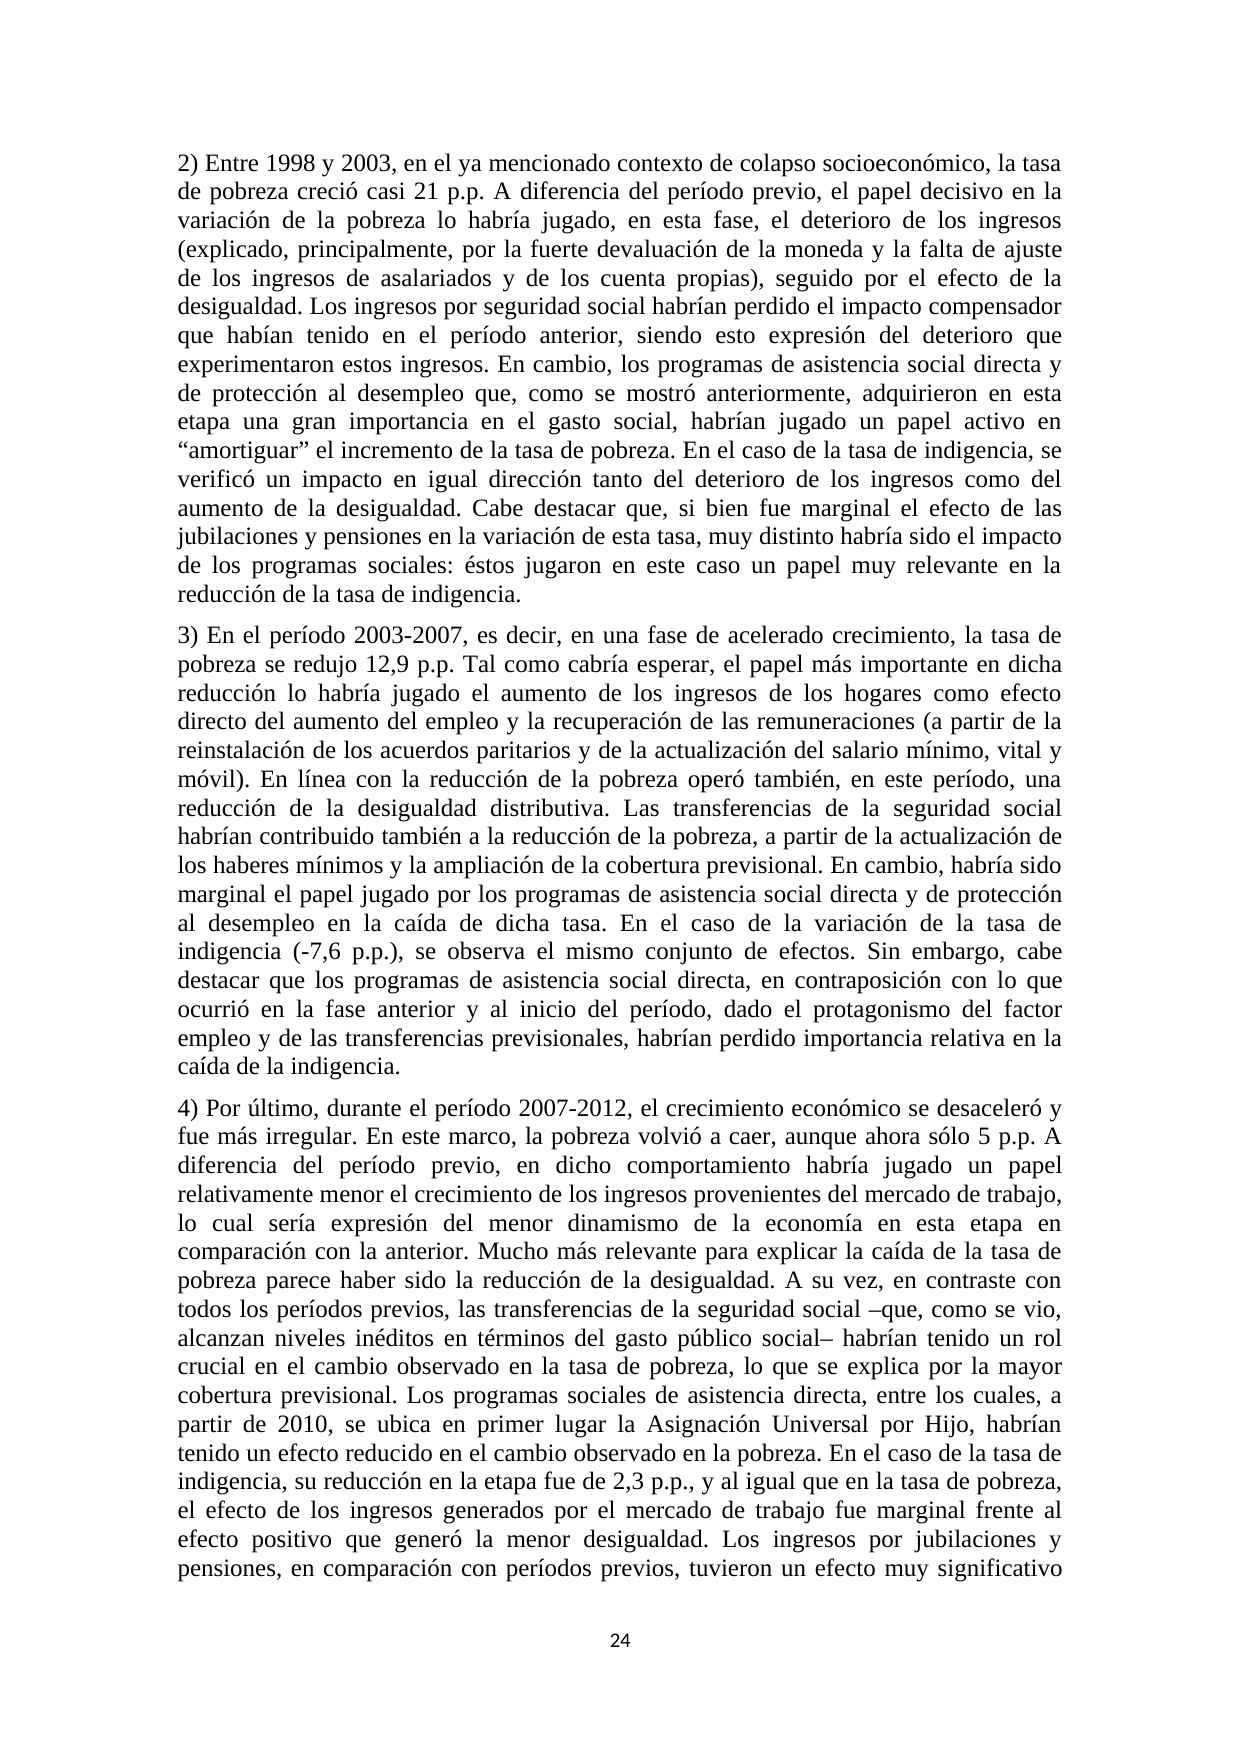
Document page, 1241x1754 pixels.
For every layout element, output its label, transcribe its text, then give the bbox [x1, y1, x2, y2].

text 2) Entre 1998 y 2003, en el ya mencionado contexto de colapso socioeconómico, la tasa de pobreza creció casi 21 p.p. A diferencia del período previo, el papel decisivo en la variación de la pobreza lo habría jugado, en esta fase, el deterioro de los ingresos (explicado, principalmente, por la fuerte devaluación de la moneda y la falta de ajuste de los ingresos de asalariados y de los cuenta propias), seguido por el efecto de la desigualdad. Los ingresos por seguridad social habrían perdido el impacto compensador que habían tenido en el período anterior, siendo esto expresión del deterioro que experimentaron estos ingresos. En cambio, los programas de asistencia social directa y de protección al desempleo que, como se mostró anteriormente, adquirieron en esta etapa una gran importancia en el gasto social, habrían jugado un papel activo en “amortiguar” el incremento de la tasa de pobreza. En el caso de la tasa de indigencia, se verificó un impacto en igual dirección tanto del deterioro de los ingresos como del aumento de la desigualdad. Cabe destacar que, si bien fue marginal el efecto de las jubilaciones y pensiones en la variación de esta tasa, muy distinto habría sido el impacto de los programas sociales: éstos jugaron en este caso un papel muy relevante en la reducción de la tasa de indigencia. [177, 148, 1063, 608]
text 3) En el período 2003-2007, es decir, en una fase de acelerado crecimiento, la tasa de pobreza se redujo 12,9 p.p. Tal como cabría esperar, el papel más importante en dicha reducción lo habría jugado el aumento de los ingresos de los hogares como efecto directo del aumento del empleo y la recuperación de las remuneraciones (a partir de la reinstalación de los acuerdos paritarios y de la actualización del salario mínimo, vital y móvil). En línea con la reducción de la pobreza operó también, en este período, una reducción de la desigualdad distributiva. Las transferencias de la seguridad social habrían contribuido también a la reducción de la pobreza, a partir de la actualización de los haberes mínimos y la ampliación de la cobertura previsional. En cambio, habría sido marginal el papel jugado por los programas de asistencia social directa y de protección al desempleo en la caída de dicha tasa. En el caso de la variación de la tasa de indigencia (-7,6 p.p.), se observa el mismo conjunto de efectos. Sin embargo, cabe destacar que los programas de asistencia social directa, en contraposición con lo que ocurrió en la fase anterior y al inicio del período, dado el protagonismo del factor empleo y de las transferencias previsionales, habrían perdido importancia relativa en la caída de la indigencia. [177, 620, 1063, 1080]
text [177, 1093, 1063, 1581]
